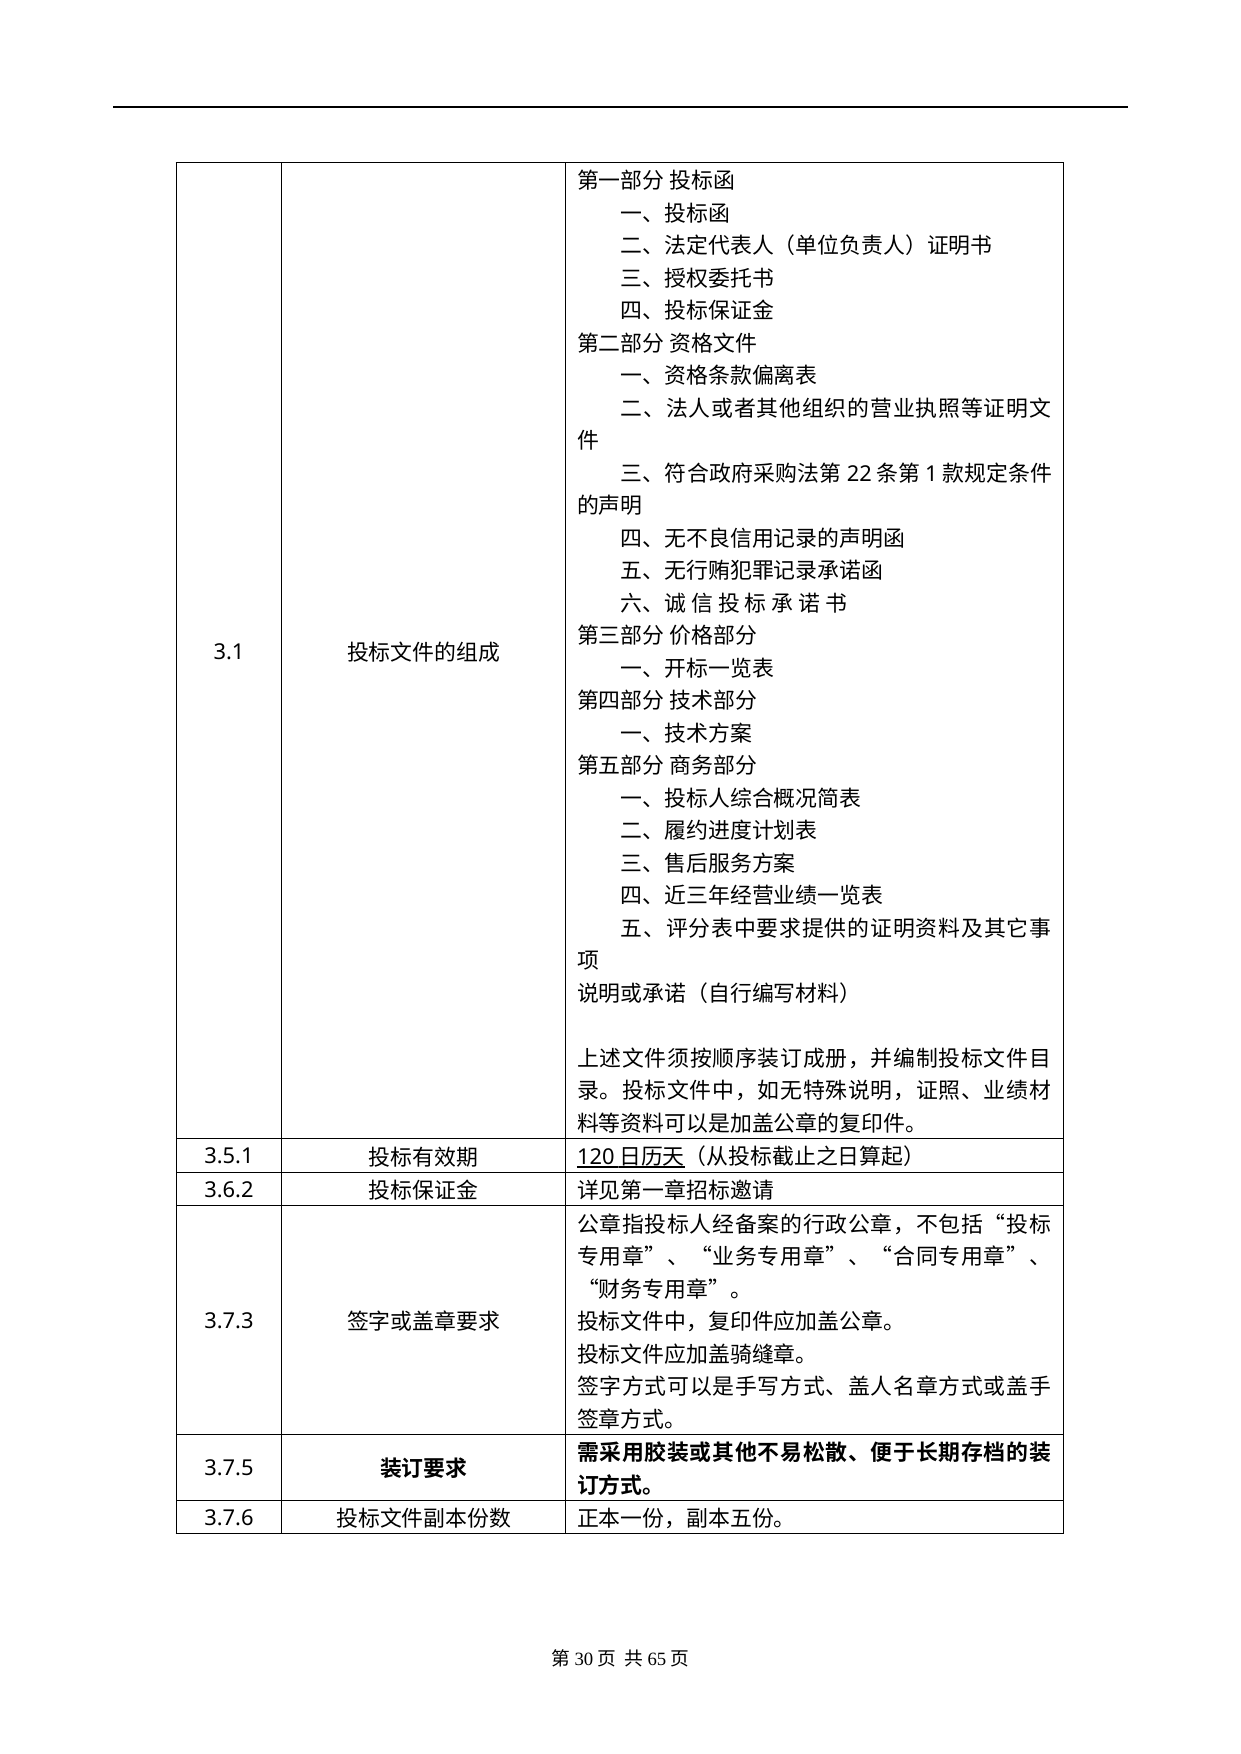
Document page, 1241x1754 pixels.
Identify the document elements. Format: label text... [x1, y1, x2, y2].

table_cell 3.6.2 [177, 1173, 281, 1205]
table_cell 3.1 [177, 163, 281, 1138]
table_cell 第一部分 投标函 一、投标函 二、法定代表人（单位负责人）证明书 三、授权委托书 四、投标保证金 第二部分 资格文件 一、资格条款偏离表 二、法人或者其他组织的营业执照等证明文件 三、符合政府采购法第22条第1款规定条件的声明 四、无不良信用记录的声明函 五、无行贿犯罪记录承诺函 六、诚 信 投 标 承 诺 书 第三部分 价格部分 一、开标一览表 第四部分 技术部分 一、技术方案 第五部分 商务部分 一、投标人综合概况简表 二、履约进度计划表 三、售后服务方案 四、近三年经营业绩一览表 五、评分表中要求提供的证明资料及其它事项 说明或承诺（自行编写材料） 上述文件须按顺序装订成册，并编制投标文件目录。投标文件中，如无特殊说明，证照、业绩材料等资料可以是加盖公章的复印件。 [566, 163, 1063, 1138]
table_cell 120日历天（从投标截止之日算起） [566, 1139, 1063, 1172]
table_cell 详见第一章招标邀请 [566, 1173, 1063, 1205]
table_cell 需采用胶装或其他不易松散、便于长期存档的装订方式。 [566, 1435, 1063, 1500]
table_cell 签字或盖章要求 [282, 1206, 565, 1434]
table_cell 公章指投标人经备案的行政公章，不包括“投标专用章”、“业务专用章”、“合同专用章”、“财务专用章”。 投标文件中，复印件应加盖公章。 投标文件应加盖骑缝章。 签字方式可以是手写方式、盖人名章方式或盖手签章方式。 [566, 1206, 1063, 1434]
table_cell 投标文件副本份数 [282, 1501, 565, 1533]
table_cell 正本一份，副本五份。 [566, 1501, 1063, 1533]
table_cell 投标有效期 [282, 1139, 565, 1172]
table_cell 3.7.5 [177, 1435, 281, 1500]
table_cell 3.5.1 [177, 1139, 281, 1172]
table_cell 3.7.6 [177, 1501, 281, 1533]
table_cell 投标保证金 [282, 1173, 565, 1205]
table_cell 投标文件的组成 [282, 163, 565, 1138]
table_cell 3.7.3 [177, 1206, 281, 1434]
table_cell 装订要求 [282, 1435, 565, 1500]
